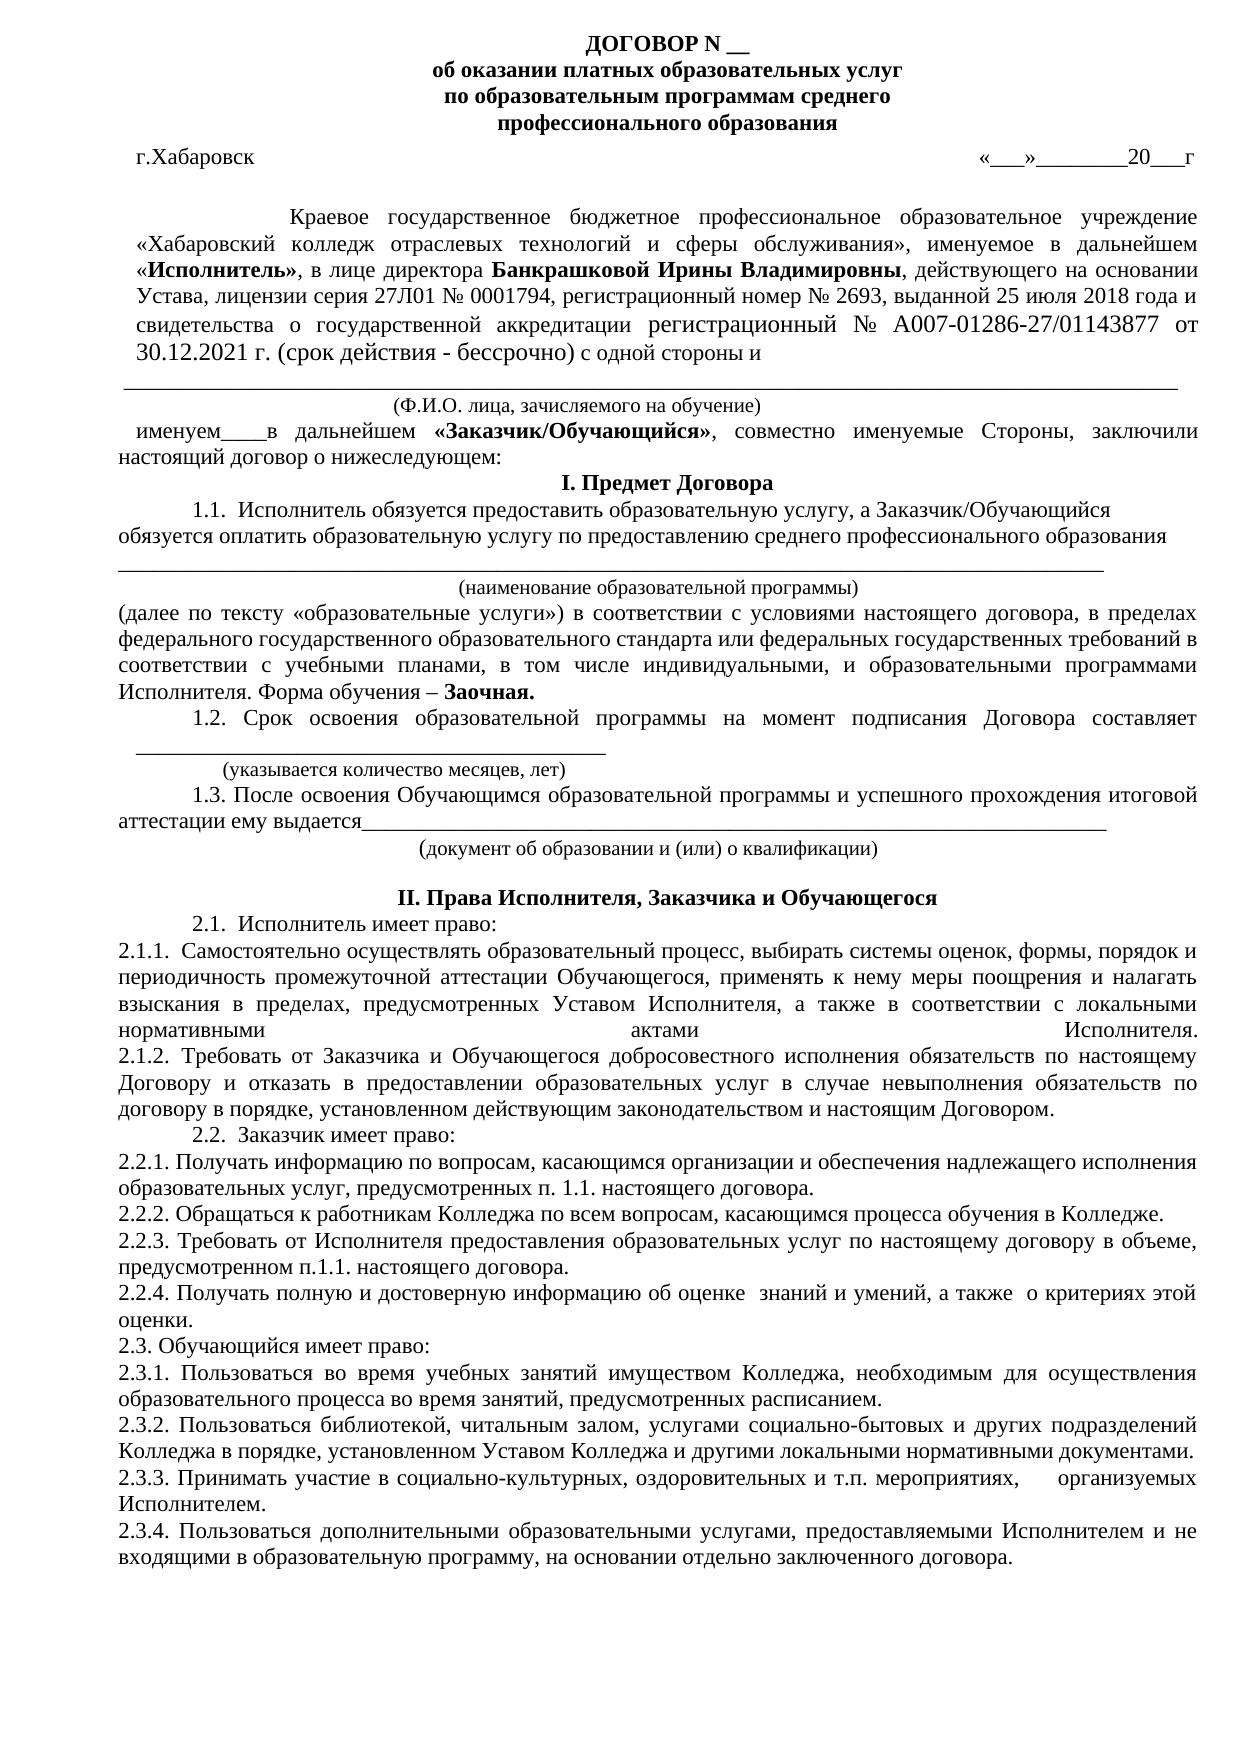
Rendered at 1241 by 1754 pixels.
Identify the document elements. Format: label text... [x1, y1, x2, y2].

text (наименование образовательной программы) [118, 575, 1199, 599]
text 2.1. Исполнитель имеет право: [136, 911, 1199, 937]
text 2.2. Заказчик имеет право: [118, 1121, 1199, 1148]
text об оказании платных образовательных услуг [136, 56, 1199, 82]
text именуем____в дальнейшем «Заказчик/Обучающийся», совместно именуемые Стороны, заключили настоящий договор о нижеследующем: [118, 417, 1199, 469]
text II. Права Исполнителя, Заказчика и Обучающегося [136, 884, 1199, 911]
text ______________________________________________________________________________________ [118, 548, 1199, 575]
text 2.3.4. Пользоваться дополнительными образовательными услугами, предоставляемыми Исполнителем и не входящими в образовательную программу, на основании отдельно заключенного договора. [118, 1517, 1199, 1569]
text ____________________________________________________________________________________________ [118, 366, 1199, 393]
text Краевое государственное бюджетное профессиональное образовательное учреждение «Хабаровский колледж отраслевых технологий и сферы обслуживания», именуемое в дальнейшем «Исполнитель», в лице директора Банкрашковой Ирины Владимировны, действующего на основании Устава, лицензии серия 27Л01 № 0001794, регистрационный номер № 2693, выданной 25 июля 2018 года и свидетельства о государственной аккредитации регистрационный № А007-01286-27/01143877 от 30.12.2021 г. (срок действия - бессрочно) с одной стороны и [136, 203, 1199, 366]
text ДОГОВОР N __ [136, 29, 1199, 56]
text 2.1.1. Самостоятельно осуществлять образовательный процесс, выбирать системы оценок, формы, порядок и периодичность промежуточной аттестации Обучающегося, применять к нему меры поощрения и налагать взыскания в пределах, предусмотренных Уставом Исполнителя, а также в соответствии с локальными нормативными актами Исполнителя. 2.1.2. Требовать от Заказчика и Обучающегося добросовестного исполнения обязательств по настоящему Договору и отказать в предоставлении образовательных услуг в случае невыполнения обязательств по договору в порядке, установленном действующим законодательством и настоящим Договором. [118, 937, 1199, 1121]
text (указывается количество месяцев, лет) [118, 757, 1199, 781]
text (далее по тексту «образовательные услуги») в соответствии с условиями настоящего договора, в пределах федерального государственного образовательного стандарта или федеральных государственных требований в соответствии с учебными планами, в том числе индивидуальными, и образовательными программами Исполнителя. Форма обучения – Заочная. [118, 599, 1199, 704]
text 1.1. Исполнитель обязуется предоставить образовательную услугу, а Заказчик/Обучающийся обязуется оплатить образовательную услугу по предоставлению среднего профессионального образования [118, 496, 1199, 548]
text 2.2.4. Получать полную и достоверную информацию об оценке знаний и умений, а также о критериях этой оценки. [118, 1279, 1199, 1332]
text г.Хабаровск «___»________20___г [136, 143, 1199, 196]
text 1.2. Срок освоения образовательной программы на момент подписания Договора составляет _________________________________________ [136, 704, 1199, 757]
text по образовательным программам среднего [136, 82, 1199, 109]
text 1.3. После освоения Обучающимся образовательной программы и успешного прохождения итоговой аттестации ему выдается_________________________________________________________________ [118, 781, 1199, 834]
text 2.2.3. Требовать от Исполнителя предоставления образовательных услуг по настоящему договору в объеме, предусмотренном п.1.1. настоящего договора. [118, 1227, 1199, 1279]
text 2.3.3. Принимать участие в социально-культурных, оздоровительных и т.п. мероприятиях, организуемых Исполнителем. [118, 1464, 1199, 1517]
text 2.2.2. Обращаться к работникам Колледжа по всем вопросам, касающимся процесса обучения в Колледже. [118, 1200, 1199, 1227]
text профессионального образования [136, 109, 1199, 135]
text (документ об образовании и (или) о квалификации) [118, 834, 1199, 860]
text 2.3.1. Пользоваться во время учебных занятий имуществом Колледжа, необходимым для осуществления образовательного процесса во время занятий, предусмотренных расписанием. [118, 1358, 1199, 1411]
text (Ф.И.О. лица, зачисляемого на обучение) [118, 393, 1199, 417]
text 2.3.2. Пользоваться библиотекой, читальным залом, услугами социально-бытовых и других подразделений Колледжа в порядке, установленном Уставом Колледжа и другими локальными нормативными документами. [118, 1411, 1199, 1464]
text 2.2.1. Получать информацию по вопросам, касающимся организации и обеспечения надлежащего исполнения образовательных услуг, предусмотренных п. 1.1. настоящего договора. [118, 1148, 1199, 1200]
text I. Предмет Договора [136, 469, 1199, 496]
text 2.3. Обучающийся имеет право: [118, 1332, 1199, 1358]
